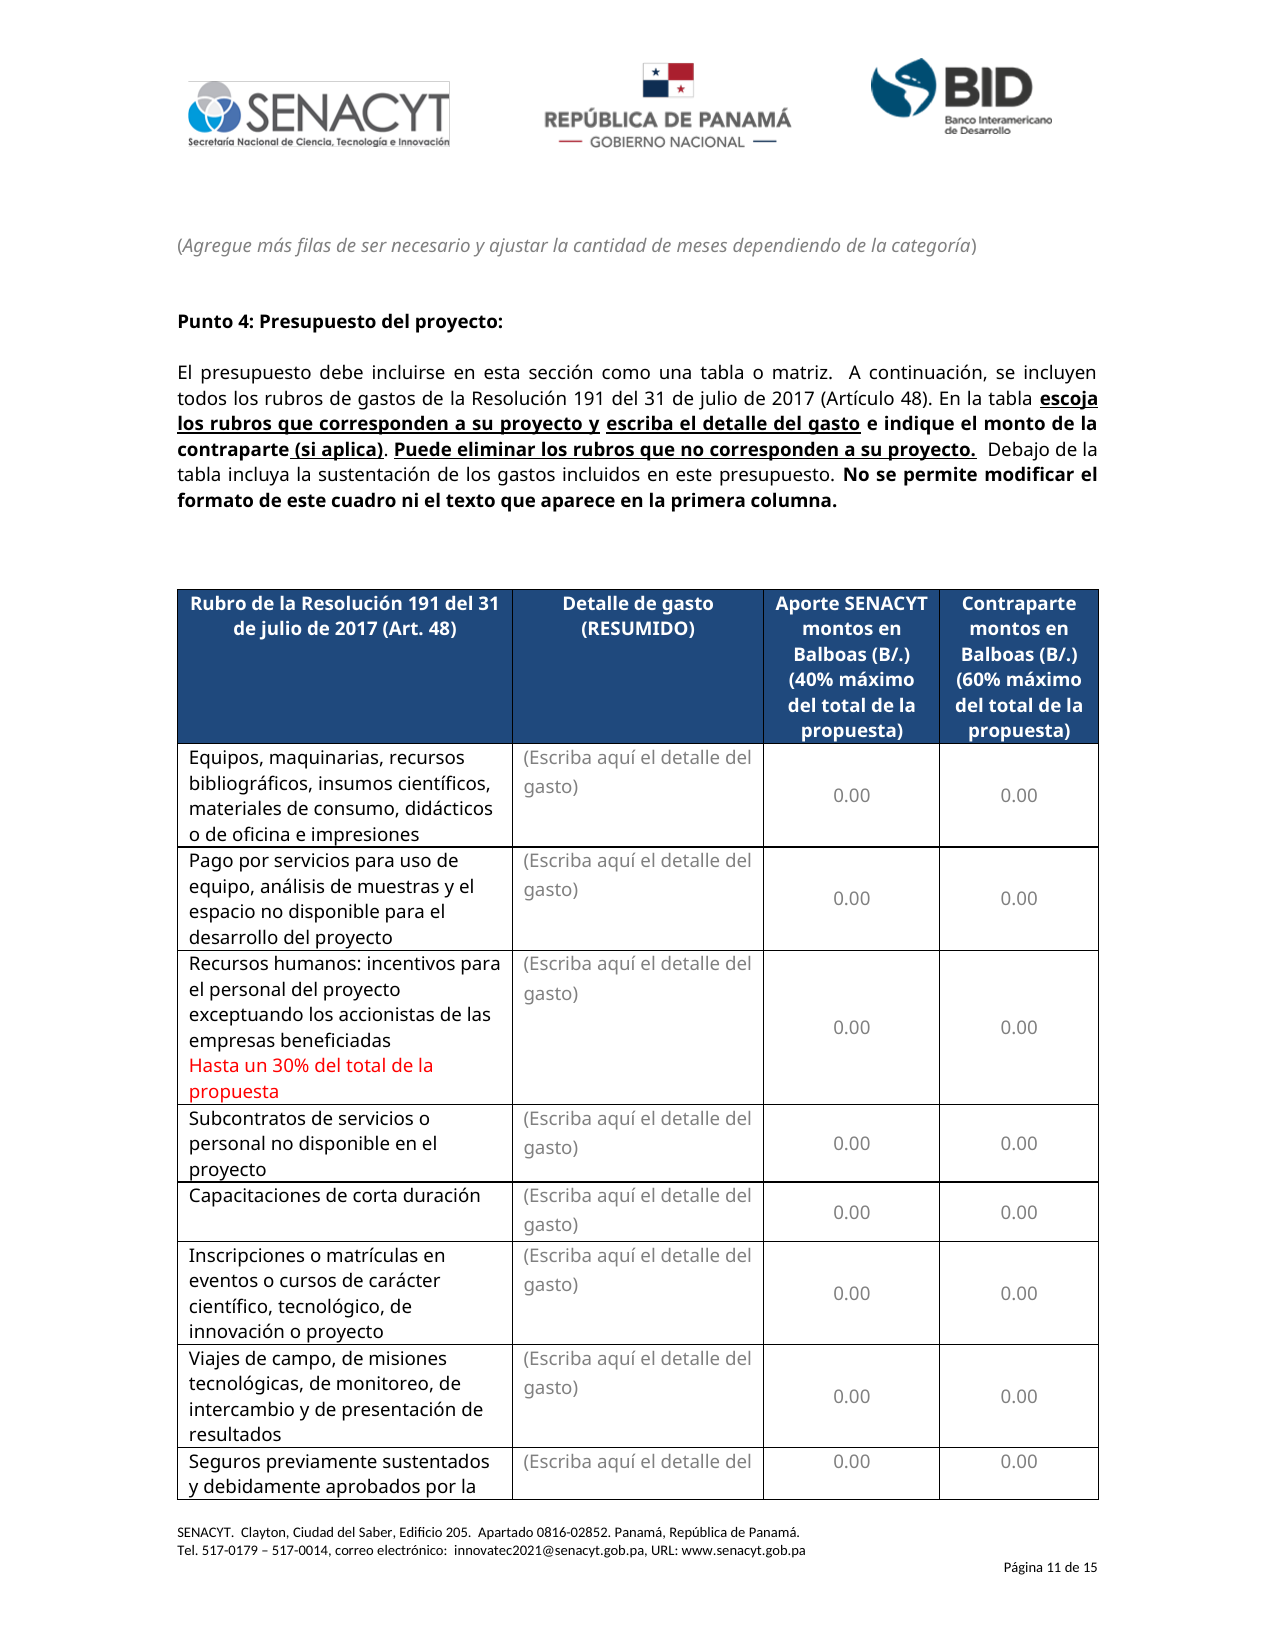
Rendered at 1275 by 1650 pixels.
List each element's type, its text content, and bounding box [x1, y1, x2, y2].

table_cell 0.00 [764, 1448, 939, 1499]
table_cell (Escriba aquí el detalle del gasto) [513, 1105, 763, 1181]
table_cell (Escriba aquí el detalle del gasto) [513, 848, 763, 949]
table_cell (Escriba aquí el detalle del gasto) [513, 744, 763, 846]
table_header Aporte SENACYT montos en Balboas (B/.) (40% máximo del total de la propuesta) [764, 590, 939, 743]
table_cell Seguros previamente sustentados y debidamente aprobados por la Dirección gestora de la convocatoria [178, 1448, 512, 1499]
table_cell (Escriba aquí el detalle del gasto) [513, 1183, 763, 1241]
table_header Rubro de la Resolución 191 del 31 de julio de 2017 (Art. 48) [178, 590, 512, 743]
table_cell Inscripciones o matrículas en eventos o cursos de carácter científico, tecnológico, de innovación o proyecto [178, 1242, 512, 1344]
table_cell 0.00 [764, 744, 939, 846]
table_header Contraparte montos en Balboas (B/.) (60% máximo del total de la propuesta) [940, 590, 1098, 743]
table_cell Pago por servicios para uso de equipo, análisis de muestras y el espacio no disponible para el desarrollo del proyecto [178, 848, 512, 949]
text Punto 4: Presupuesto del proyecto: [177, 308, 1098, 334]
table_cell Equipos, maquinarias, recursos bibliográficos, insumos científicos, materiales de consumo, didácticos o de oficina e impresiones [178, 744, 512, 846]
table_cell Subcontratos de servicios o personal no disponible en el proyecto [178, 1105, 512, 1181]
table_cell (Escriba aquí el detalle del gasto) [513, 1448, 763, 1499]
text El presupuesto debe incluirse en esta sección como una tabla o matriz. A continuación, se incluyen todos los rubros de gastos de la Resolución 191 del 31 de julio de 2017 (Artículo 48). En la tabla escoja los rubros que corresponden a su proyecto y escriba el detalle del gasto e indique el monto de la contraparte (si aplica). Puede eliminar los rubros que no corresponden a su proyecto. Debajo de la tabla incluya la sustentación de los gastos incluidos en este presupuesto. No se permite modificar el formato de este cuadro ni el texto que aparece en la primera columna. [177, 359, 1098, 513]
table_cell (Escriba aquí el detalle del gasto) [513, 1345, 763, 1447]
table_cell 0.00 [940, 1183, 1098, 1241]
picture [534, 58, 794, 156]
table_cell 0.00 [940, 848, 1098, 949]
table_cell Capacitaciones de corta duración [178, 1183, 512, 1241]
table_cell 0.00 [940, 951, 1098, 1104]
table_cell 0.00 [764, 1105, 939, 1181]
table_cell 0.00 [940, 1448, 1098, 1499]
table_cell 0.00 [764, 1242, 939, 1344]
table_cell 0.00 [764, 1183, 939, 1241]
table_cell (Escriba aquí el detalle del gasto) [513, 951, 763, 1104]
table_cell 0.00 [940, 1345, 1098, 1447]
table_cell 0.00 [940, 1105, 1098, 1181]
text (Agregue más filas de ser necesario y ajustar la cantidad de meses dependiendo de la categoría) [177, 232, 1098, 257]
table_cell 0.00 [764, 1345, 939, 1447]
table_cell 0.00 [940, 744, 1098, 846]
table_cell (Escriba aquí el detalle del gasto) [513, 1242, 763, 1344]
table_cell 0.00 [764, 848, 939, 949]
table_header Detalle de gasto (RESUMIDO) [513, 590, 763, 743]
table_cell 0.00 [940, 1242, 1098, 1344]
table_cell 0.00 [764, 951, 939, 1104]
picture [188, 58, 458, 156]
table_cell Recursos humanos: incentivos para el personal del proyecto exceptuando los accionistas de las empresas beneficiadas Hasta un 30% del total de la propuesta [178, 951, 512, 1104]
picture [871, 58, 1052, 134]
table_cell Viajes de campo, de misiones tecnológicas, de monitoreo, de intercambio y de presentación de resultados [178, 1345, 512, 1447]
